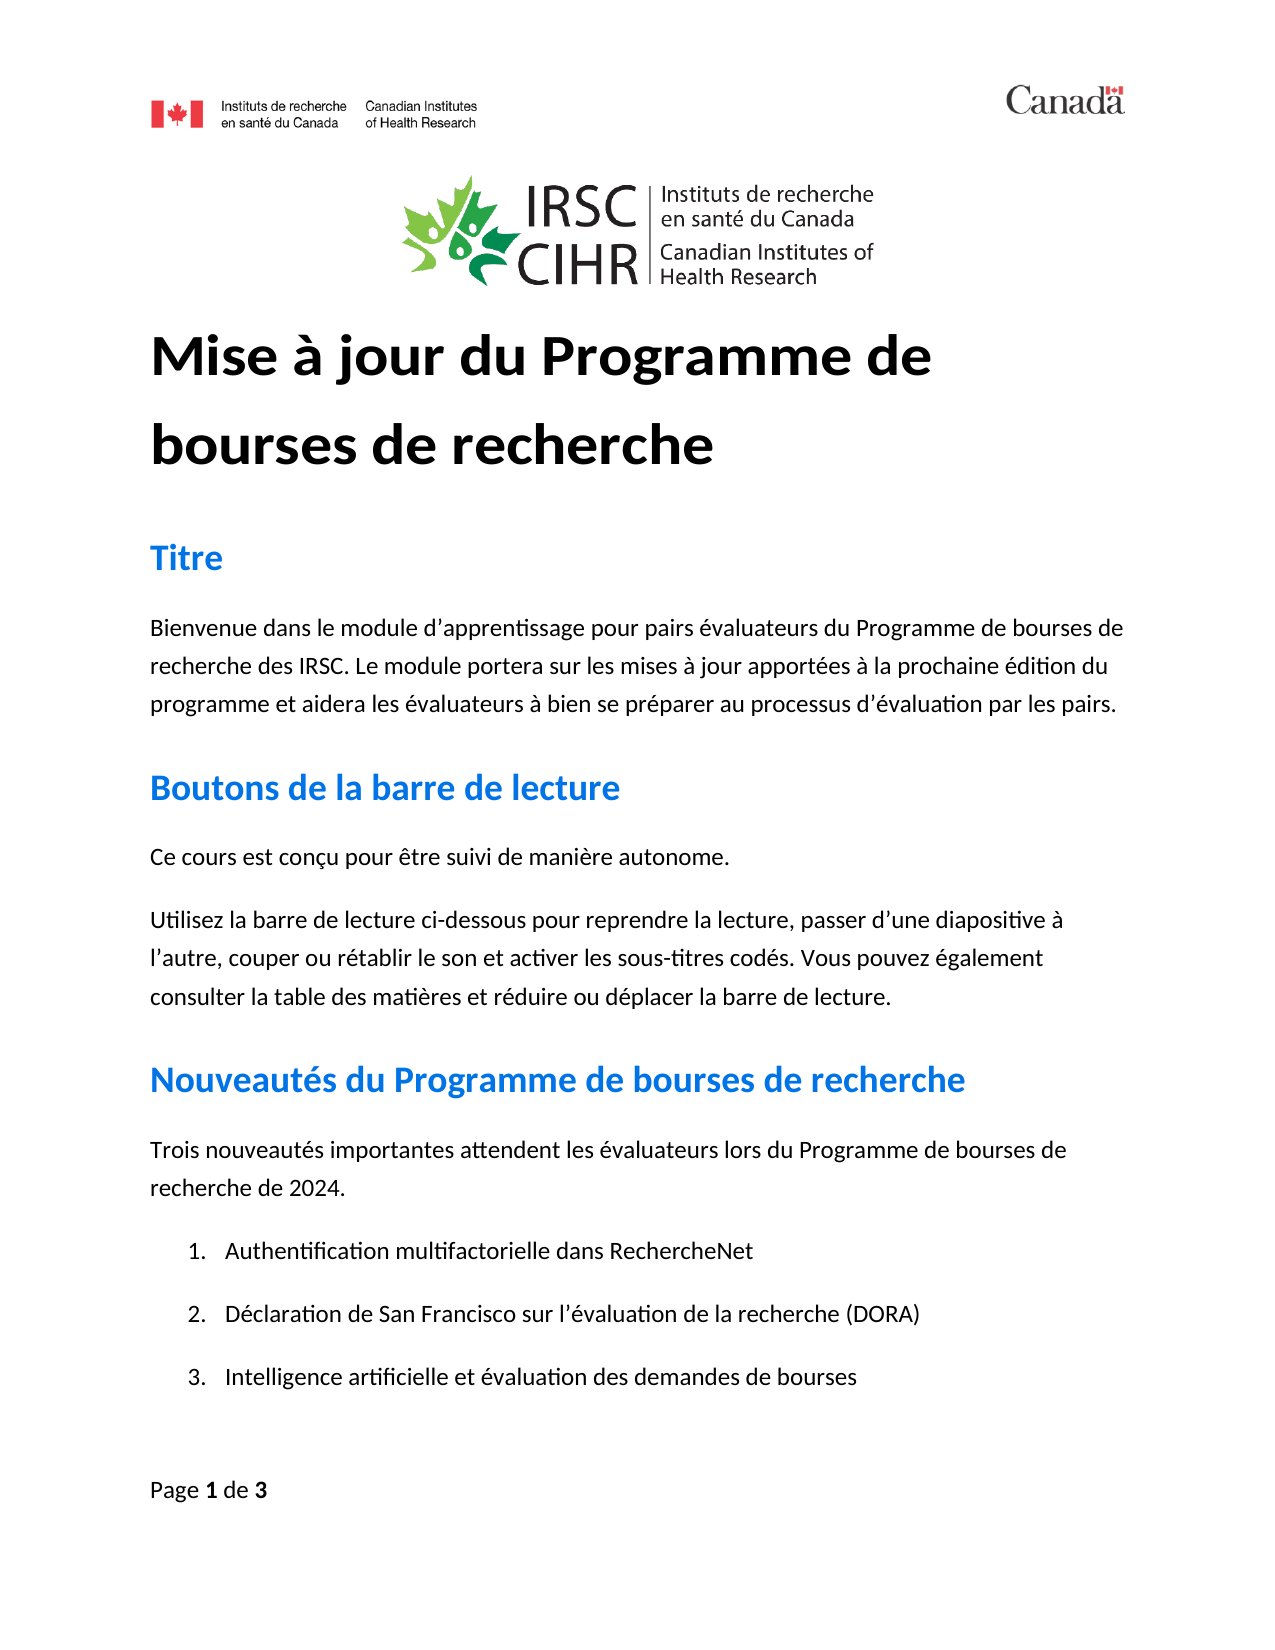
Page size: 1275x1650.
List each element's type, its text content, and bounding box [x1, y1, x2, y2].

subtitle Boutons de la barre de lecture [150, 764, 1125, 809]
subtitle Titre [150, 534, 1125, 580]
text Bienvenue dans le module d’apprentissage pour pairs évaluateurs du Programme de bourses de recherche des IRSC. Le module portera sur les mises à jour apportées à la prochaine édition du programme et aidera les évaluateurs à bien se préparer au processus d’évaluation par les pairs. [150, 612, 1125, 718]
list Intelligence artificielle et évaluation des demandes de bourses [187, 1362, 1125, 1392]
picture [150, 100, 493, 129]
picture [995, 70, 1133, 130]
text Trois nouveautés importantes attendent les évaluateurs lors du Programme de bourses de recherche de 2024. [150, 1134, 1125, 1203]
text Ce cours est conçu pour être suivi de manière autonome. [150, 841, 1125, 872]
text Utilisez la barre de lecture ci-dessous pour reprendre la lecture, passer d’une diapositive à l’autre, couper ou rétablir le son et activer les sous-titres codés. Vous pouvez également consulter la table des matières et réduire ou déplacer la barre de lecture. [150, 904, 1125, 1011]
list Authentification multifactorielle dans RechercheNet [187, 1235, 1125, 1266]
subtitle Mise à jour du Programme de bourses de recherche [150, 318, 1125, 479]
list Déclaration de San Francisco sur l’évaluation de la recherche (DORA) [187, 1298, 1125, 1329]
picture [401, 175, 874, 286]
subtitle Nouveautés du Programme de bourses de recherche [150, 1056, 1125, 1102]
